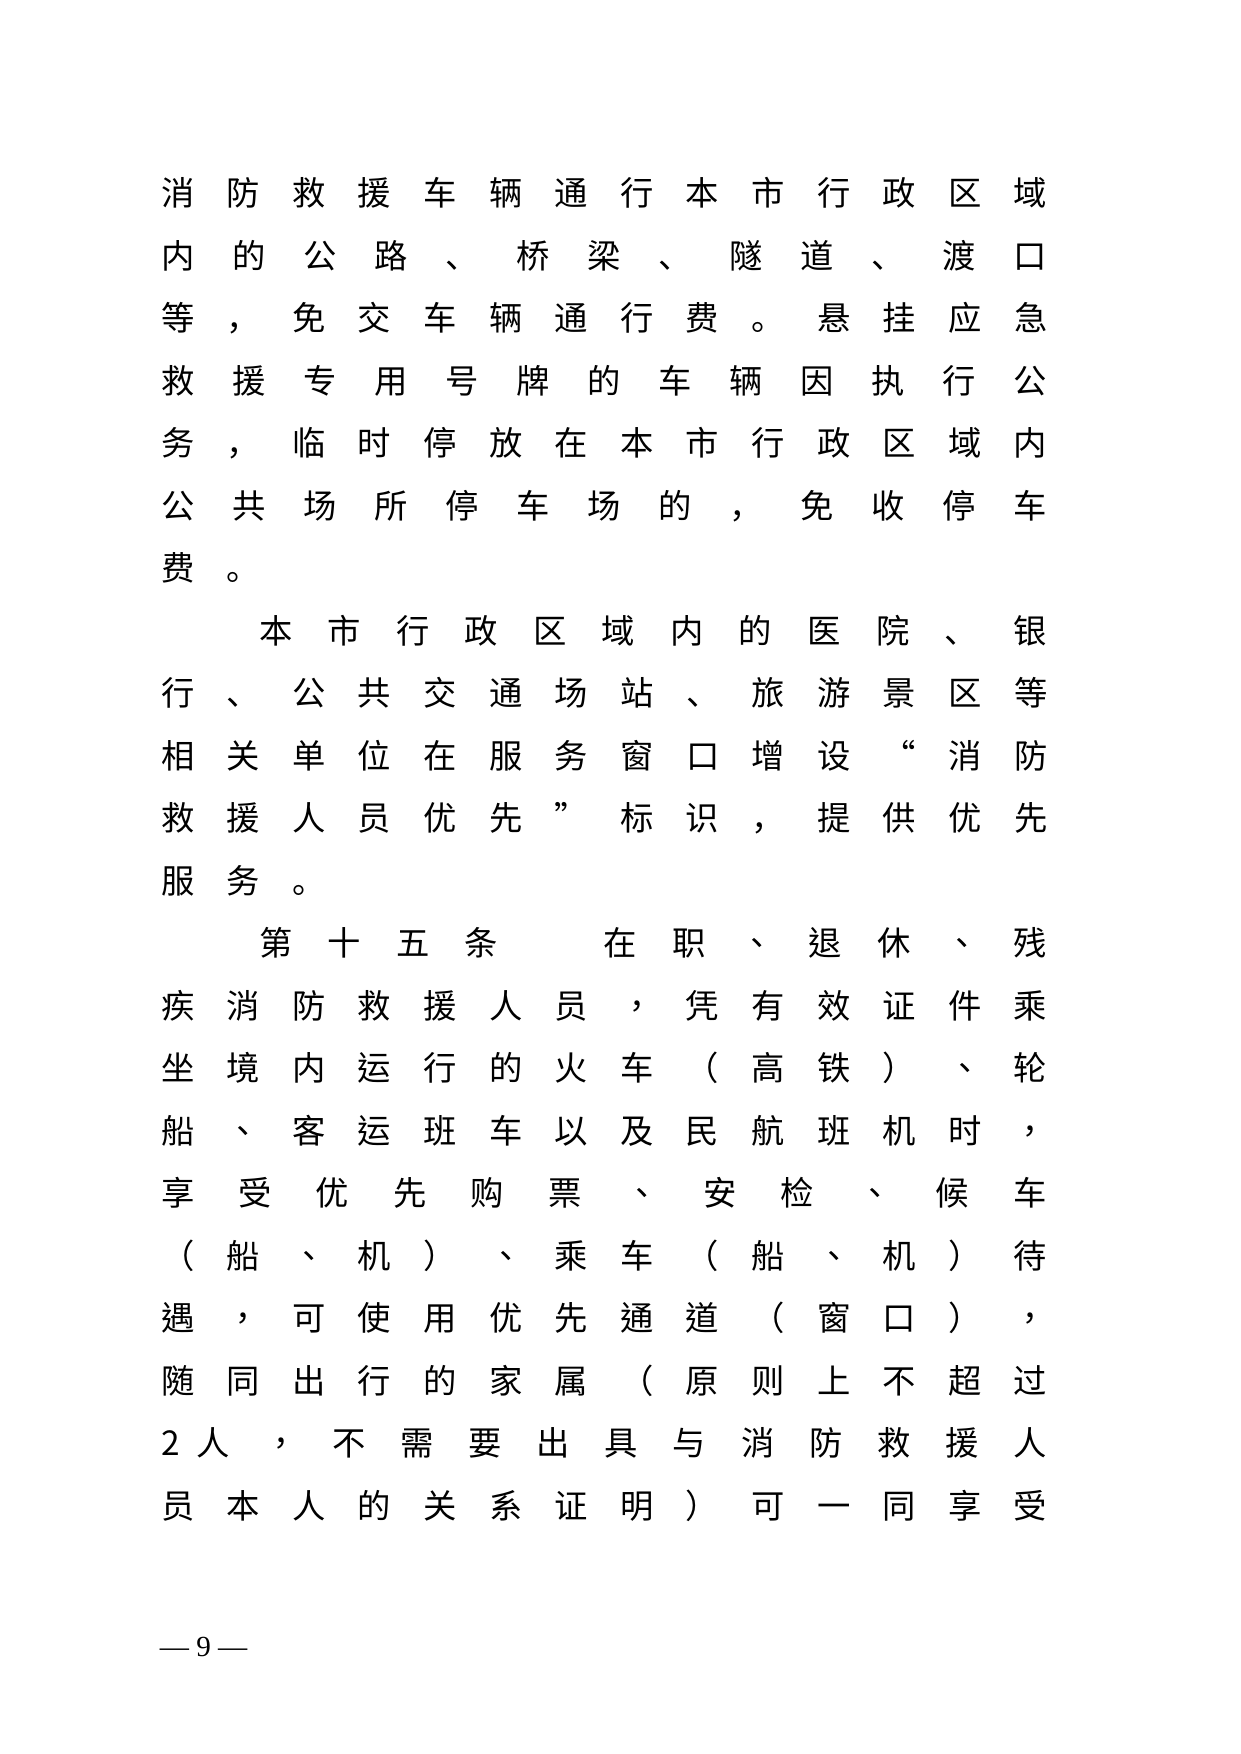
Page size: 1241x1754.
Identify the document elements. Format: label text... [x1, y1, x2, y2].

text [161, 910, 1079, 1535]
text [161, 160, 1079, 597]
text 本市行政区域内的医院、银行、公共交通场站、旅游景区等相关单位在服务窗口增设“消防救援人员优先”标识，提供优先服务。 [161, 597, 1079, 910]
